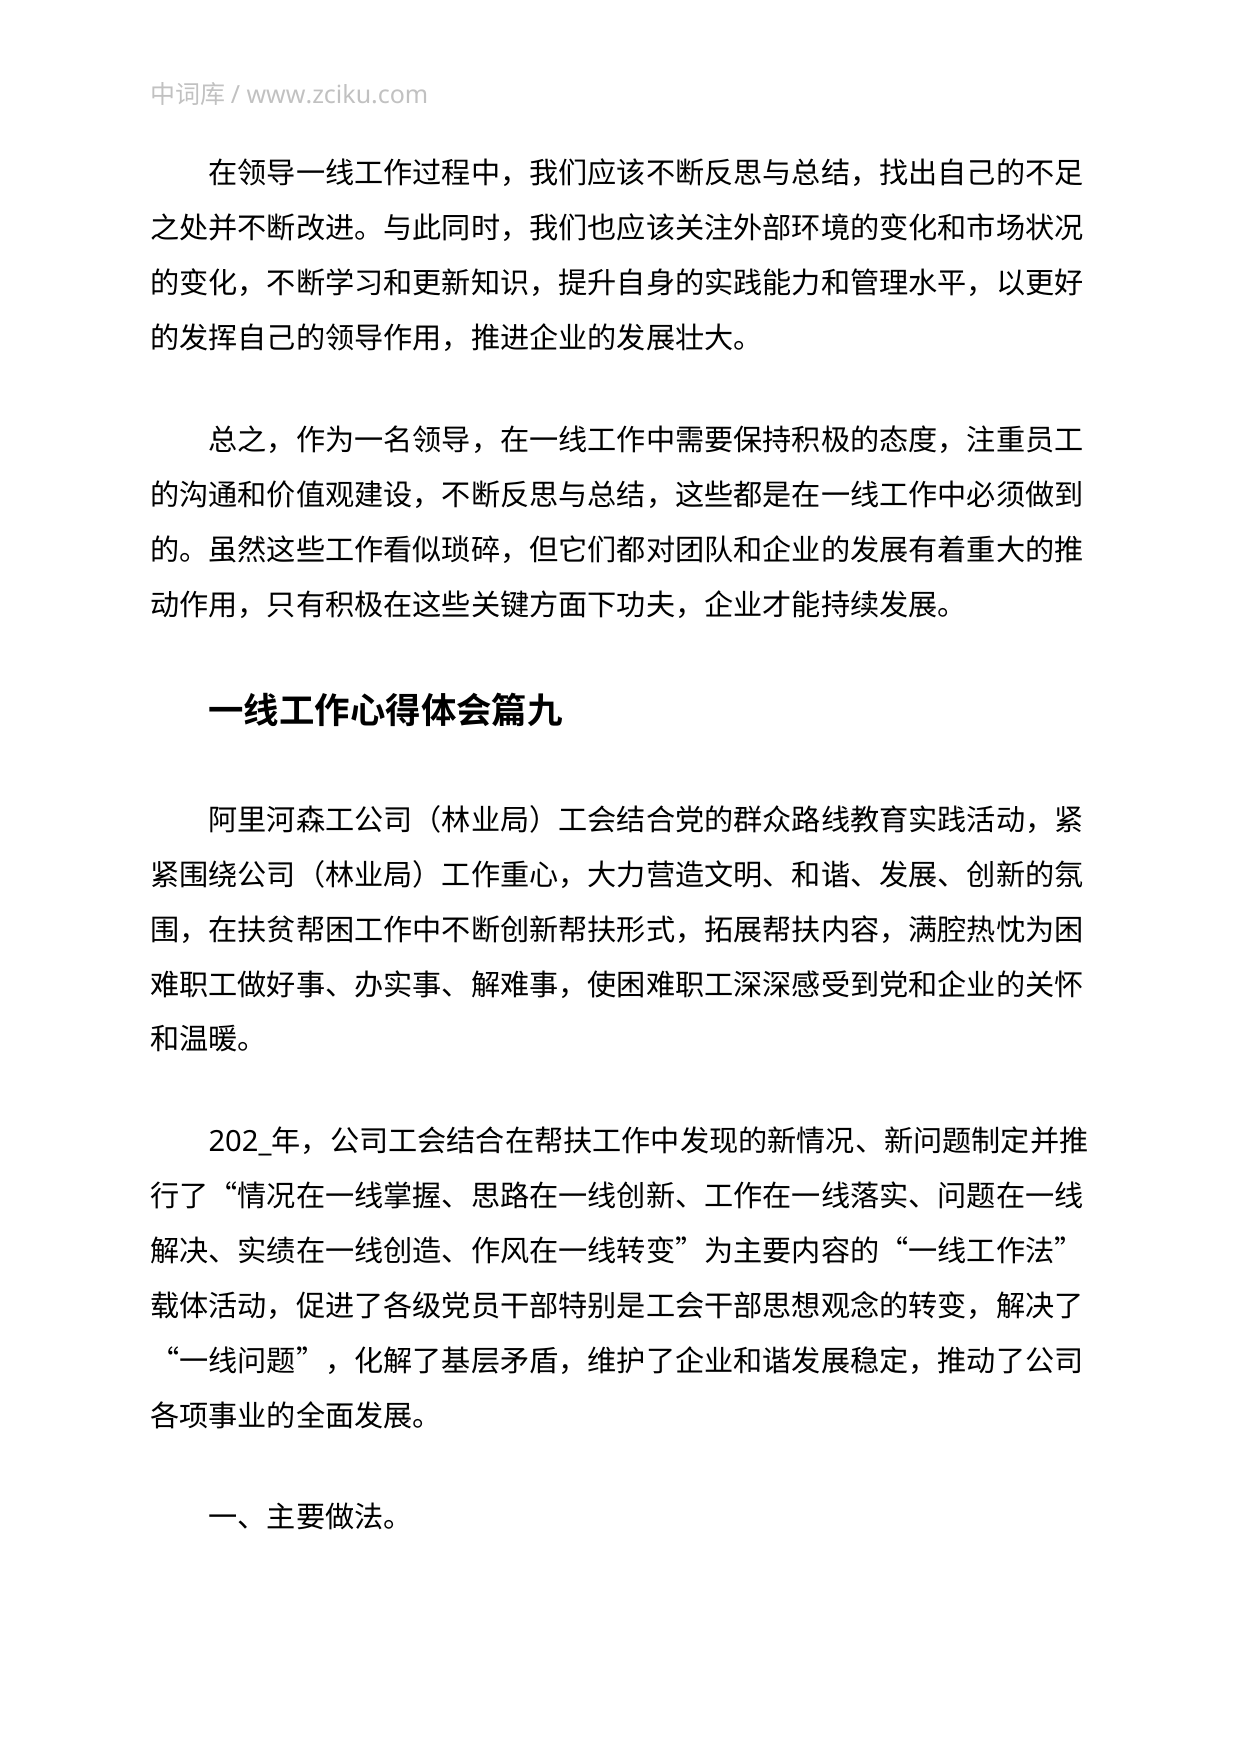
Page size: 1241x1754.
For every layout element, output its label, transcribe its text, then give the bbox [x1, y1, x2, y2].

text 总之，作为一名领导，在一线工作中需要保持积极的态度，注重员工的沟通和价值观建设，不断反思与总结，这些都是在一线工作中必须做到的。虽然这些工作看似琐碎，但它们都对团队和企业的发展有着重大的推动作用，只有积极在这些关键方面下功夫，企业才能持续发展。 [150, 416, 1090, 623]
text 202_年，公司工会结合在帮扶工作中发现的新情况、新问题制定并推行了“情况在一线掌握、思路在一线创新、工作在一线落实、问题在一线解决、实绩在一线创造、作风在一线转变”为主要内容的“一线工作法”载体活动，促进了各级党员干部特别是工会干部思想观念的转变，解决了“一线问题”，化解了基层矛盾，维护了企业和谐发展稳定，推动了公司各项事业的全面发展。 [150, 1118, 1090, 1434]
text 在领导一线工作过程中，我们应该不断反思与总结，找出自己的不足之处并不断改进。与此同时，我们也应该关注外部环境的变化和市场状况的变化，不断学习和更新知识，提升自身的实践能力和管理水平，以更好的发挥自己的领导作用，推进企业的发展壮大。 [150, 150, 1090, 357]
text 一、主要做法。 [150, 1494, 1090, 1536]
text 一线工作心得体会篇九 [150, 683, 1090, 734]
text 阿里河森工公司（林业局）工会结合党的群众路线教育实践活动，紧紧围绕公司（林业局）工作重心，大力营造文明、和谐、发展、创新的氛围，在扶贫帮困工作中不断创新帮扶形式，拓展帮扶内容，满腔热忱为困难职工做好事、办实事、解难事，使困难职工深深感受到党和企业的关怀和温暖。 [150, 796, 1090, 1058]
